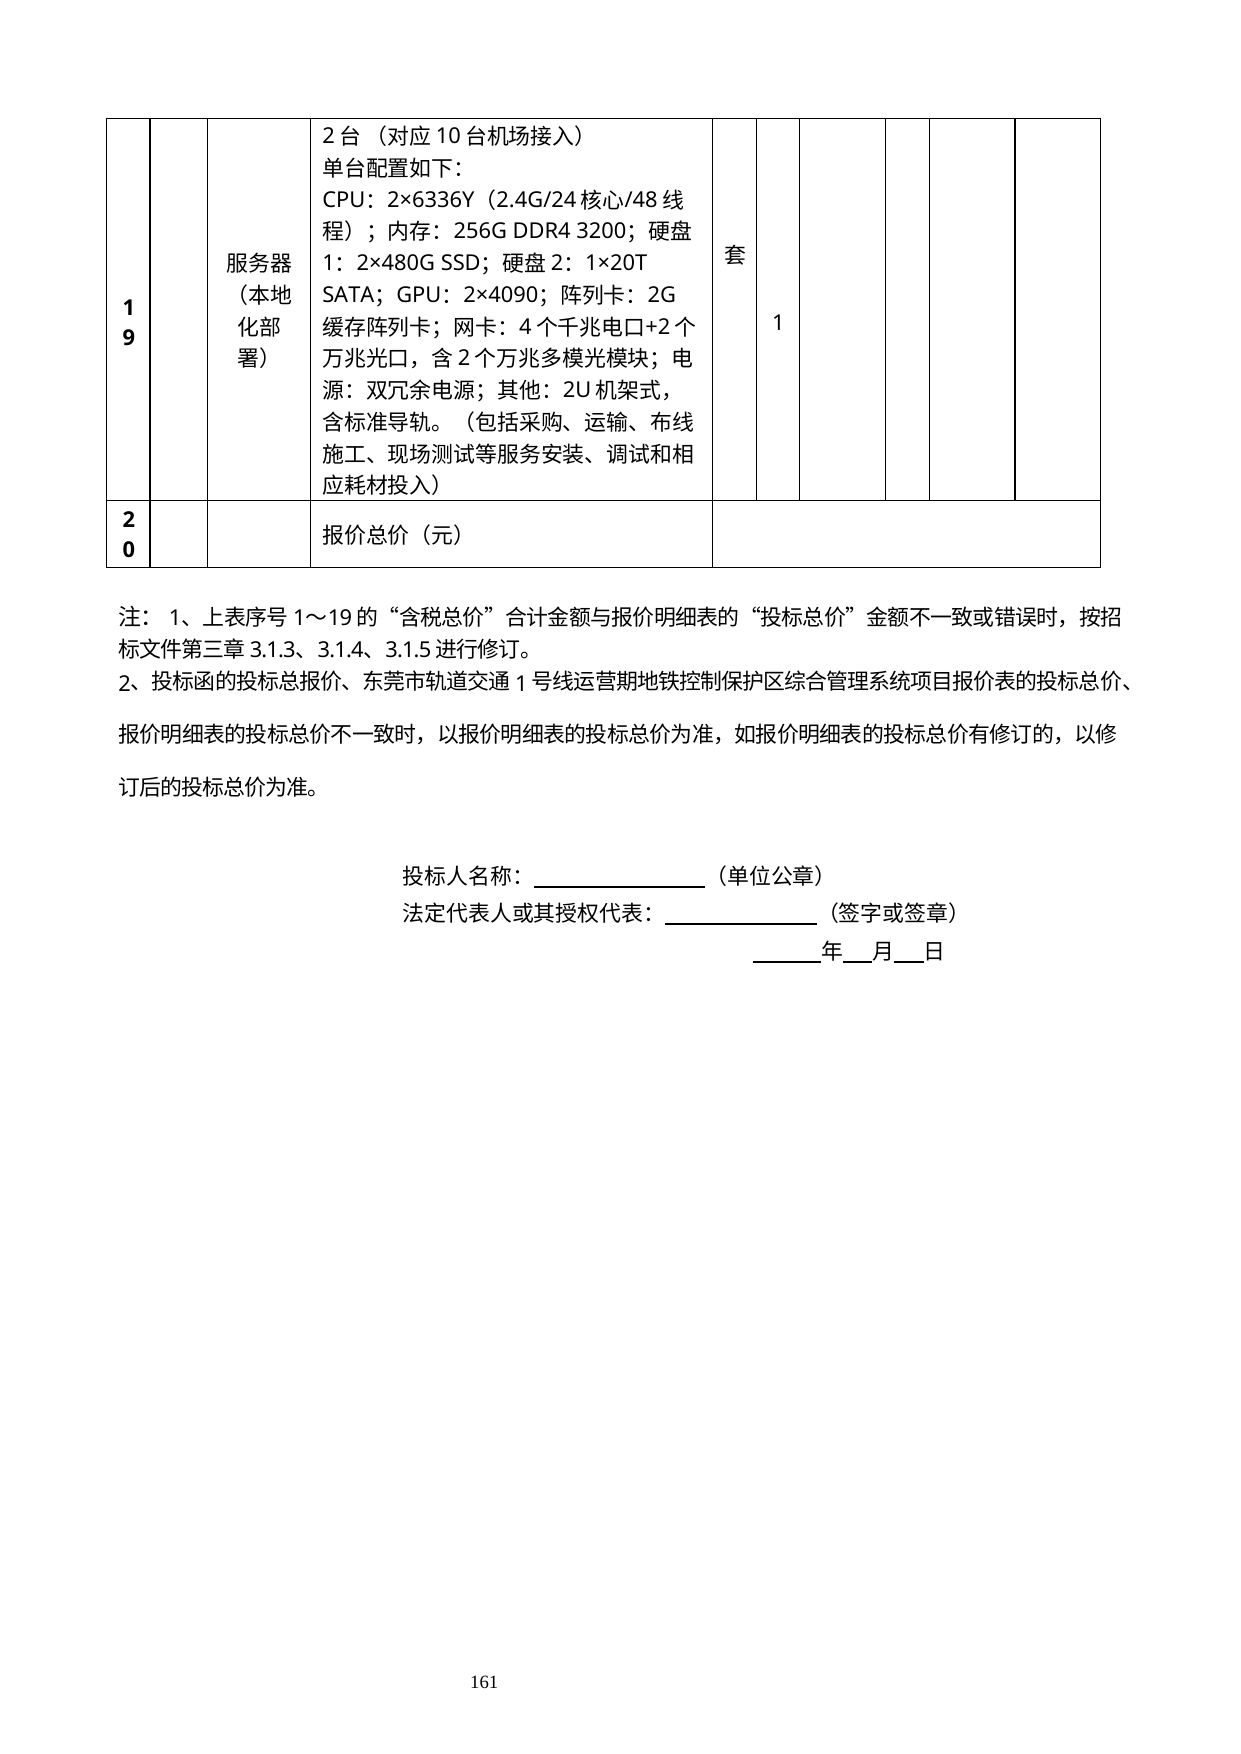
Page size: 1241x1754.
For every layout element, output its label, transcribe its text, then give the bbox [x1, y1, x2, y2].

text 投标人名称： （单位公章） [118, 854, 1128, 892]
text 年 月 日 [118, 929, 1128, 967]
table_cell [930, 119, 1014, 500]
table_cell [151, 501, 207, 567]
text 法定代表人或其授权代表： （签字或签章） [118, 892, 1128, 929]
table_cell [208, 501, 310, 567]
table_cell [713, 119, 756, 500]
text 2、投标函的投标总报价、东莞市轨道交通1号线运营期地铁控制保护区综合管理系统项目报价表的投标总价、报价明细表的投标总价不一致时，以报价明细表的投标总价为准，如报价明细表的投标总价有修订的，以修订后的投标总价为准。 [118, 664, 1122, 823]
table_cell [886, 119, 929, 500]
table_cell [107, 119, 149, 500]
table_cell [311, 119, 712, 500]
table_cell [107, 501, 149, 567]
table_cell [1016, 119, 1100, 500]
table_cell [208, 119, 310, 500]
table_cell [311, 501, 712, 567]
text 注： 1、上表序号1～19的“含税总价”合计金额与报价明细表的“投标总价”金额不一致或错误时，按招标文件第三章3.1.3、3.1.4、3.1.5进行修订。 [118, 599, 1122, 664]
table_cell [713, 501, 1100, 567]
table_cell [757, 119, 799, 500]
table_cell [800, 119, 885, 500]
